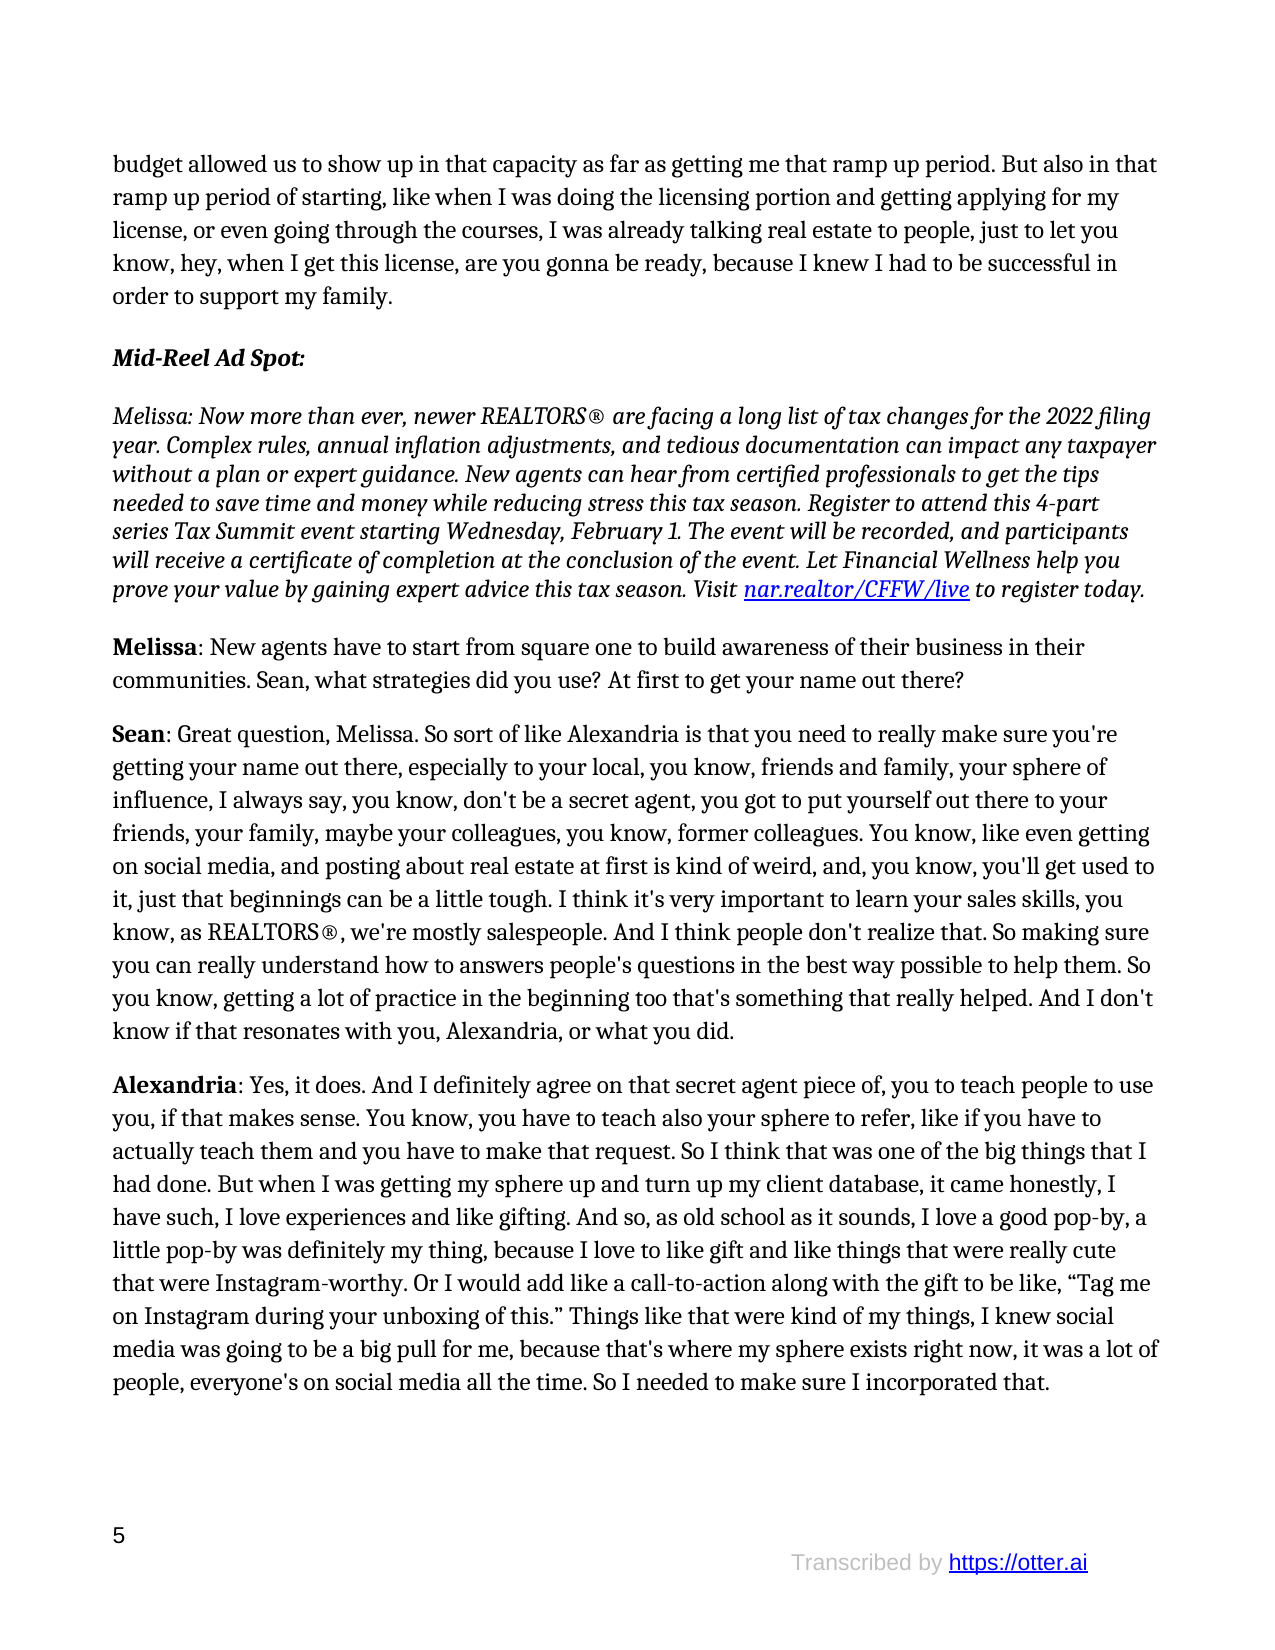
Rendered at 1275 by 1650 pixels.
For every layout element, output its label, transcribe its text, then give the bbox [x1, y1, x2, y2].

text Alexandria: Yes, it does. And I definitely agree on that secret agent piece of, you to teach people to use you, if that makes sense. You know, you have to teach also your sphere to refer, like if you have to actually teach them and you have to make that request. So I think that was one of the big things that I had done. But when I was getting my sphere up and turn up my client database, it came honestly, I have such, I love experiences and like gifting. And so, as old school as it sounds, I love a good pop-by, a little pop-by was definitely my thing, because I love to like gift and like things that were really cute that were Instagram-worthy. Or I would add like a call-to-action along with the gift to be like, “Tag me on Instagram during your unboxing of this.” Things like that were kind of my things, I knew social media was going to be a big pull for me, because that's where my sphere exists right now, it was a lot of people, everyone's on social media all the time. So I needed to make sure I incorporated that. [112, 1071, 1162, 1396]
text Sean: Great question, Melissa. So sort of like Alexandria is that you need to really make sure you're getting your name out there, especially to your local, you know, friends and family, your sphere of influence, I always say, you know, don't be a secret agent, you got to put yourself out there to your friends, your family, maybe your colleagues, you know, former colleagues. You know, like even getting on social media, and posting about real estate at first is kind of weird, and, you know, you'll get used to it, just that beginnings can be a little tough. I think it's very important to learn your sales skills, you know, as REALTORS®, we're mostly salespeople. And I think people don't realize that. So making sure you can really understand how to answers people's questions in the best way possible to help them. So you know, getting a lot of practice in the beginning too that's something that really helped. And I don't know if that resonates with you, Alexandria, or what you did. [112, 719, 1162, 1045]
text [112, 150, 1162, 311]
text Melissa: New agents have to start from square one to build awareness of their business in their communities. Sean, what strategies did you use? At first to get your name out there? [112, 633, 1162, 694]
text Mid-Reel Ad Spot: [112, 344, 1162, 373]
text Melissa: Now more than ever, newer REALTORS® are facing a long list of tax changes for the 2022 filing year. Complex rules, annual inflation adjustments, and tedious documentation can impact any taxpayer without a plan or expert guidance. New agents can hear from certified professionals to get the tips needed to save time and money while reducing stress this tax season. Register to attend this 4-part series Tax Summit event starting Wednesday, February 1. The event will be recorded, and participants will receive a certificate of completion at the conclusion of the event. Let Financial Wellness help you prove your value by gaining expert advice this tax season. Visit nar.realtor/CFFW/live to register today. [112, 402, 1162, 603]
